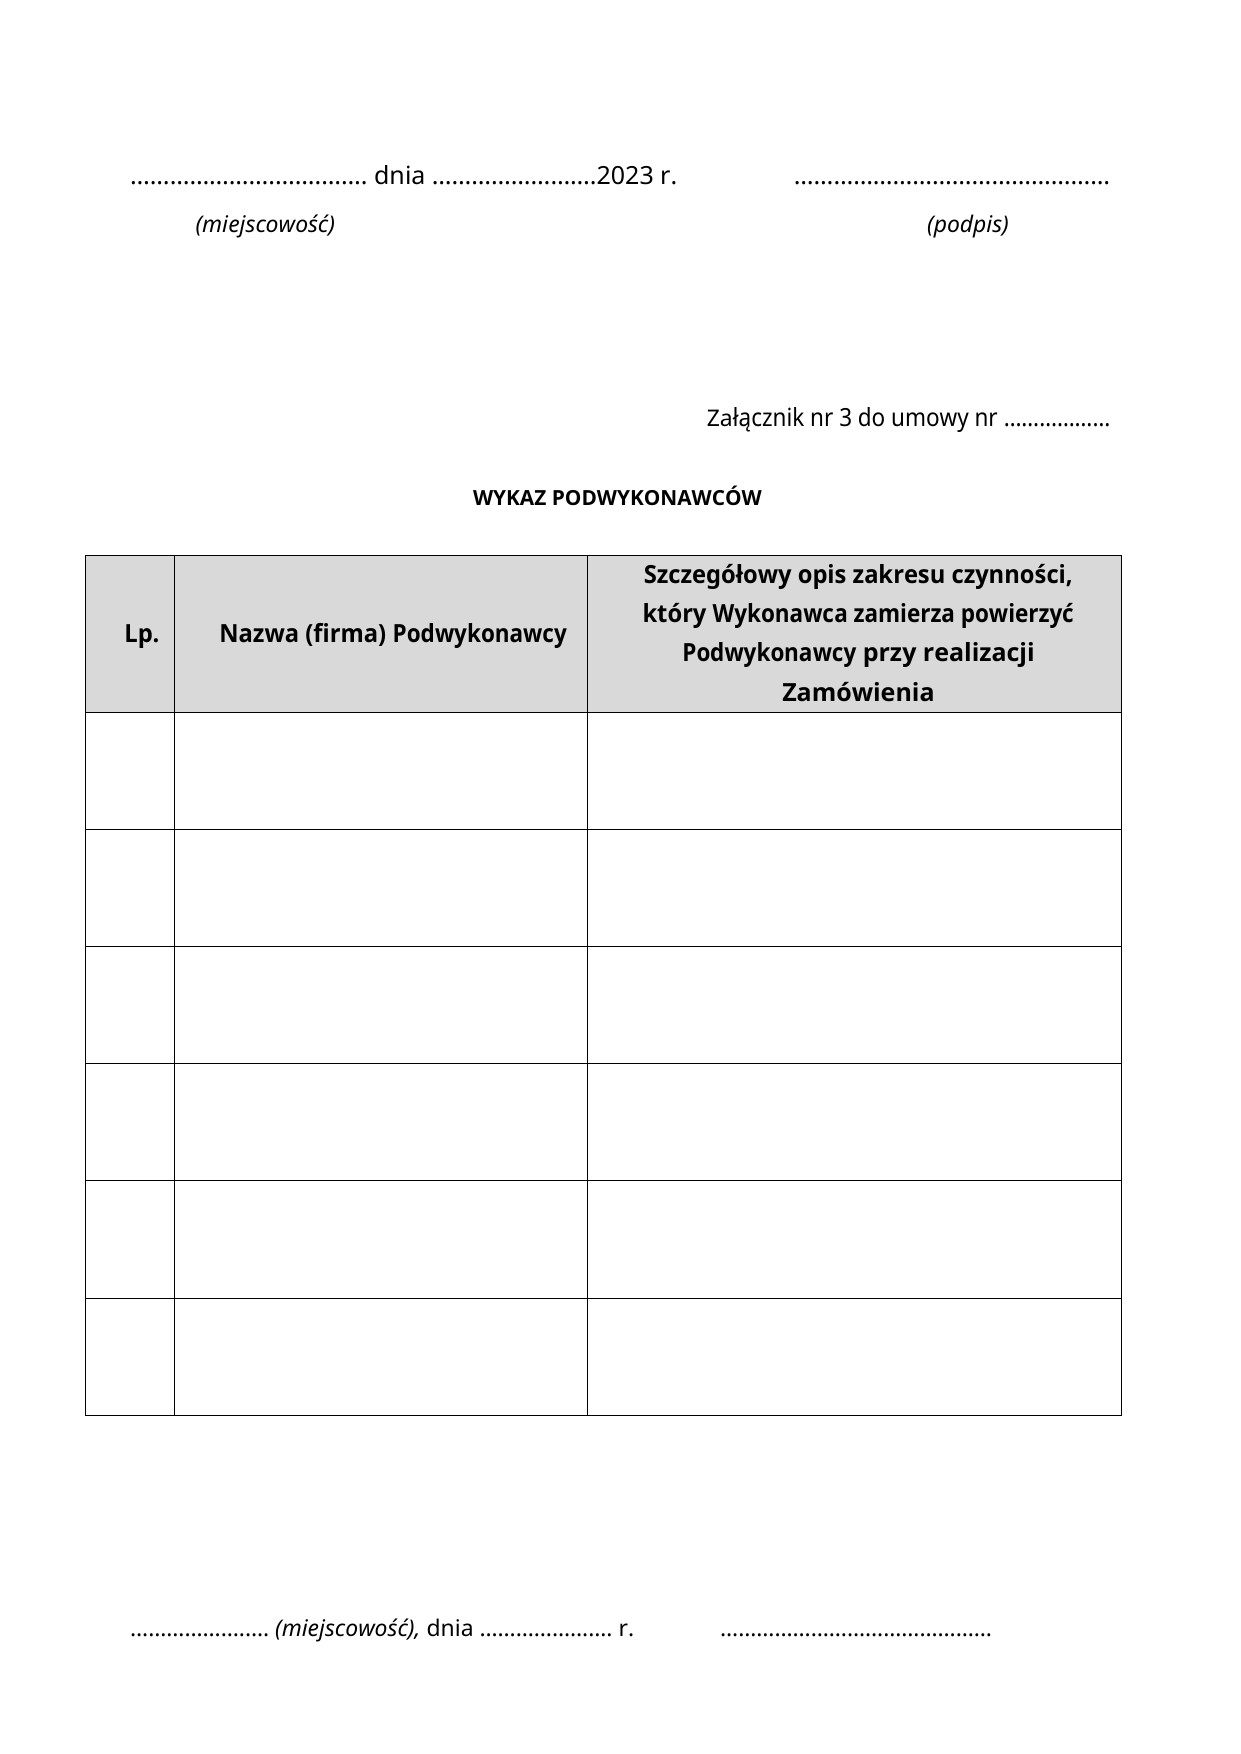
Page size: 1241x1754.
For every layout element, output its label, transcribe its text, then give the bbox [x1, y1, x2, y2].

table_cell [175, 1064, 587, 1180]
table_cell [175, 947, 587, 1063]
table_cell [175, 713, 587, 829]
table_header Szczegółowy opis zakresu czynności, który Wykonawca zamierza powierzyć Podwykonawcy przy realizacji Zamówienia [588, 556, 1121, 712]
table_cell [86, 1064, 174, 1180]
table_cell [175, 1181, 587, 1297]
table_header Nazwa (firma) Podwykonawcy [175, 556, 587, 712]
table_cell [588, 947, 1121, 1063]
text Załącznik nr 3 do umowy nr ……………… [130, 399, 1110, 433]
table_cell [175, 1299, 587, 1415]
table_cell [588, 713, 1121, 829]
table_cell [86, 830, 174, 946]
table_cell [86, 1181, 174, 1297]
table_cell [588, 830, 1121, 946]
table_cell [86, 1299, 174, 1415]
text WYKAZ PODWYKONAWCÓW [130, 483, 1105, 511]
table_cell [86, 713, 174, 829]
table_cell [86, 947, 174, 1063]
table_cell [588, 1064, 1121, 1180]
table_cell [588, 1181, 1121, 1297]
text ………………….…….……. dnia …………………….2023 r. ………………………………………… [130, 157, 1110, 191]
table_cell [588, 1299, 1121, 1415]
text …………….……. (miejscowość), dnia …………………. r. ……………………………………… [130, 1612, 1110, 1643]
table_cell [175, 830, 587, 946]
table_header Lp. [86, 556, 174, 712]
text (miejscowość) (podpis) [130, 208, 1110, 240]
